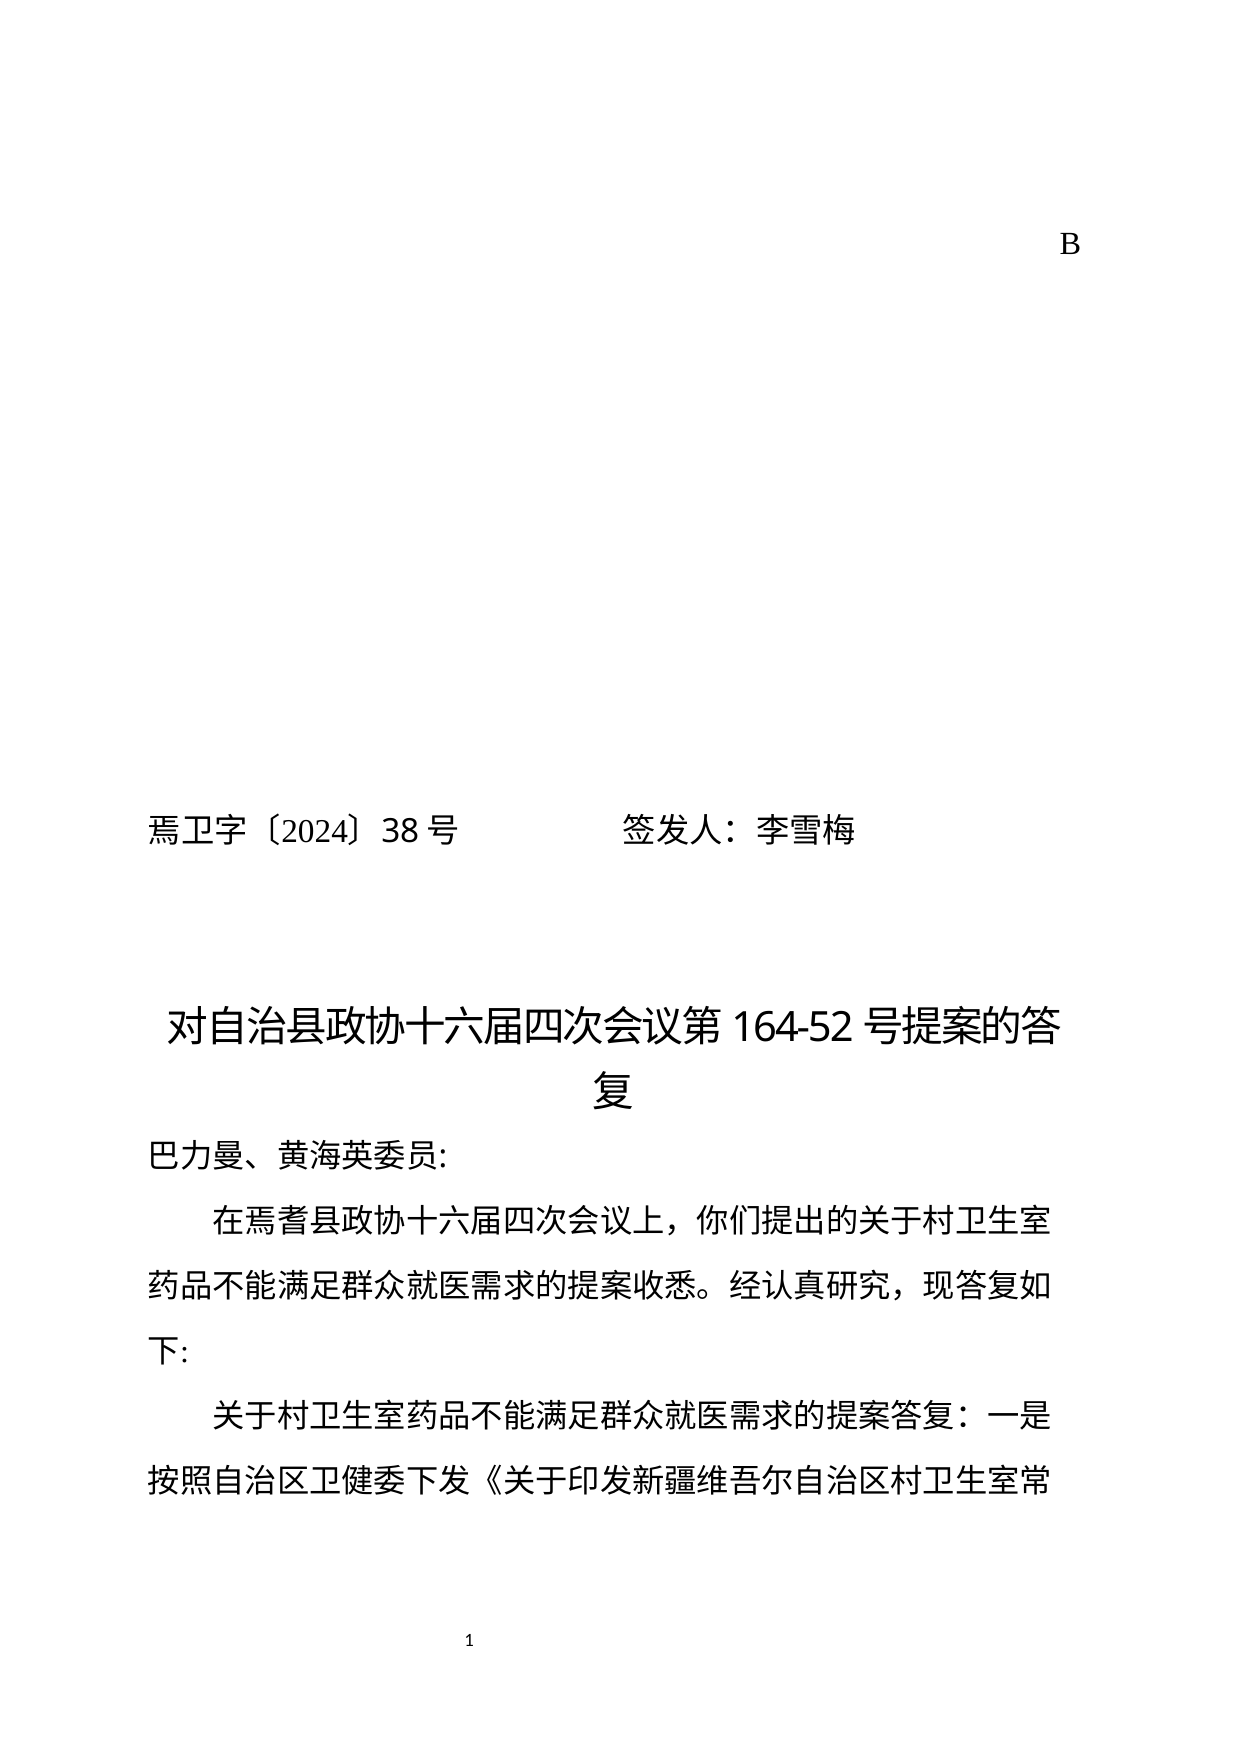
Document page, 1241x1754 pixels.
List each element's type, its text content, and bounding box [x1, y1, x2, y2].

text 巴力曼、黄海英委员: [148, 1121, 1081, 1186]
text 对自治县政协十六届四次会议第164-52号提案的答复 [148, 991, 1081, 1121]
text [148, 1381, 1081, 1511]
text B [148, 211, 1081, 276]
text 在焉耆县政协十六届四次会议上，你们提出的关于村卫生室药品不能满足群众就医需求的提案收悉。经认真研究，现答复如下: [148, 1186, 1081, 1381]
text 焉卫字〔2024〕38号 签发人：李雪梅 [148, 796, 1081, 861]
